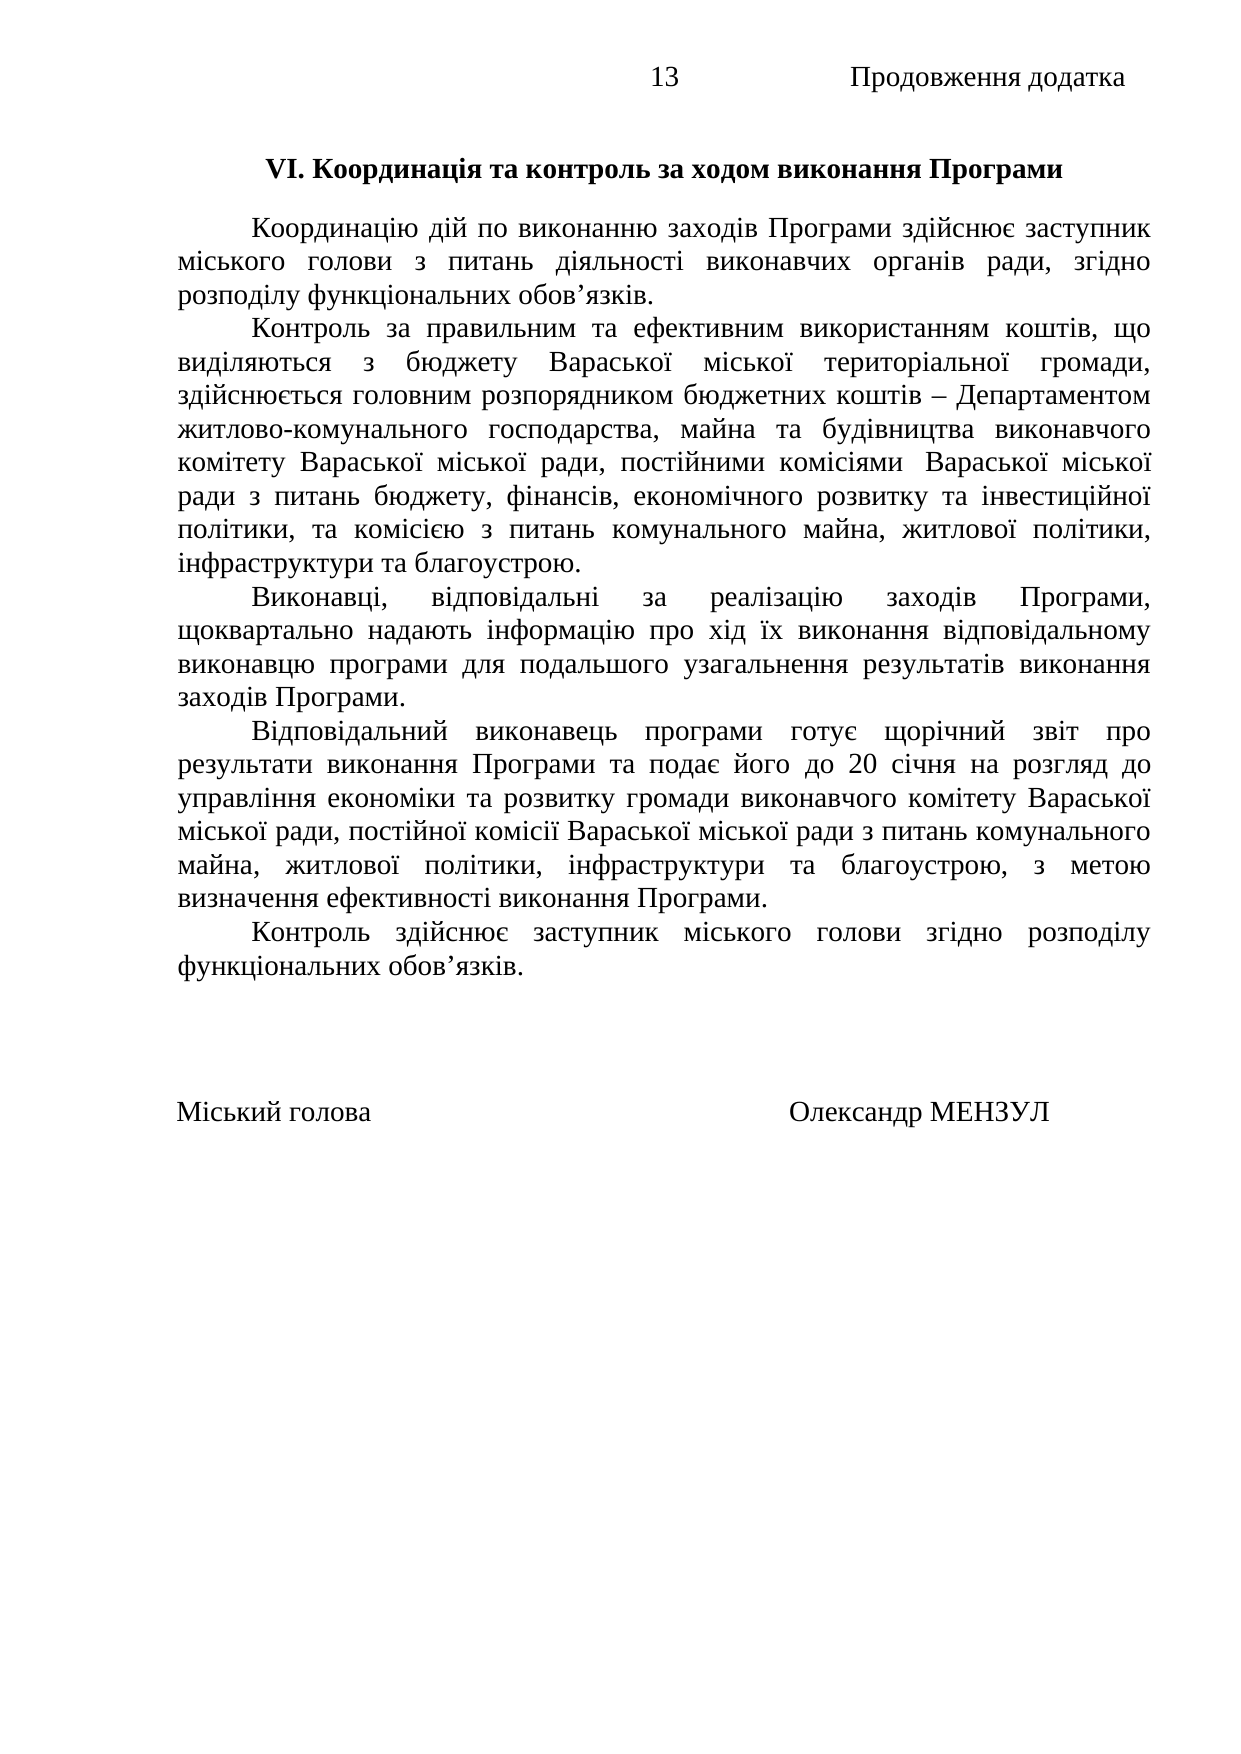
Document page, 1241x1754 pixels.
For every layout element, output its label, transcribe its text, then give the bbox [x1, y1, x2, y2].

text Виконавці, відповідальні за реалізацію заходів Програми, щоквартально надають інформацію про хід їх виконання відповідальному виконавцю програми для подальшого узагальнення результатів виконання заходів Програми. [177, 579, 1152, 713]
text Міський голова Олександр МЕНЗУЛ [102, 1094, 1152, 1128]
text Контроль за правильним та ефективним використанням коштів, що виділяються з бюджету Вараської міської територіальної громади, здійснюється головним розпорядником бюджетних коштів – Департаментом житлово-комунального господарства, майна та будівництва виконавчого комітету Вараської міської ради, постійними комісіями Вараської міської ради з питань бюджету, фінансів, економічного розвитку та інвестиційної політики, та комісією з питань комунального майна, житлової політики, інфраструктури та благоустрою. [177, 310, 1152, 478]
text Координацію дій по виконанню заходів Програми здійснює заступник міського голови з питань діяльності виконавчих органів ради, згідно розподілу функціональних обов’язків. [177, 210, 1152, 310]
text VI. Координація та контроль за ходом виконання Програми [177, 151, 1152, 185]
text Відповідальний виконавець програми готує щорічний звіт про результати виконання Програми та подає його до 20 січня на розгляд до управління економіки та розвитку громади виконавчого комітету Вараської міської ради, постійної комісії Вараської міської ради з питань комунального майна, житлової політики, інфраструктури та благоустрою, з метою визначення ефективності виконання Програми. [177, 713, 1152, 914]
text Контроль здійснює заступник міського голови згідно розподілу функціональних обов’язків. [177, 914, 1152, 981]
text Контроль за правильним та ефективним використанням коштів, що виділяються з бюджету Вараської міської територіальної громади, здійснюється головним розпорядником бюджетних коштів – Департаментом житлово-комунального господарства, майна та будівництва виконавчого комітету Вараської міської ради, постійними комісіями Вараської міської ради з питань бюджету, фінансів, економічного розвитку та інвестиційної політики, та комісією з питань комунального майна, житлової політики, інфраструктури та благоустрою. [288, 512, 1152, 579]
